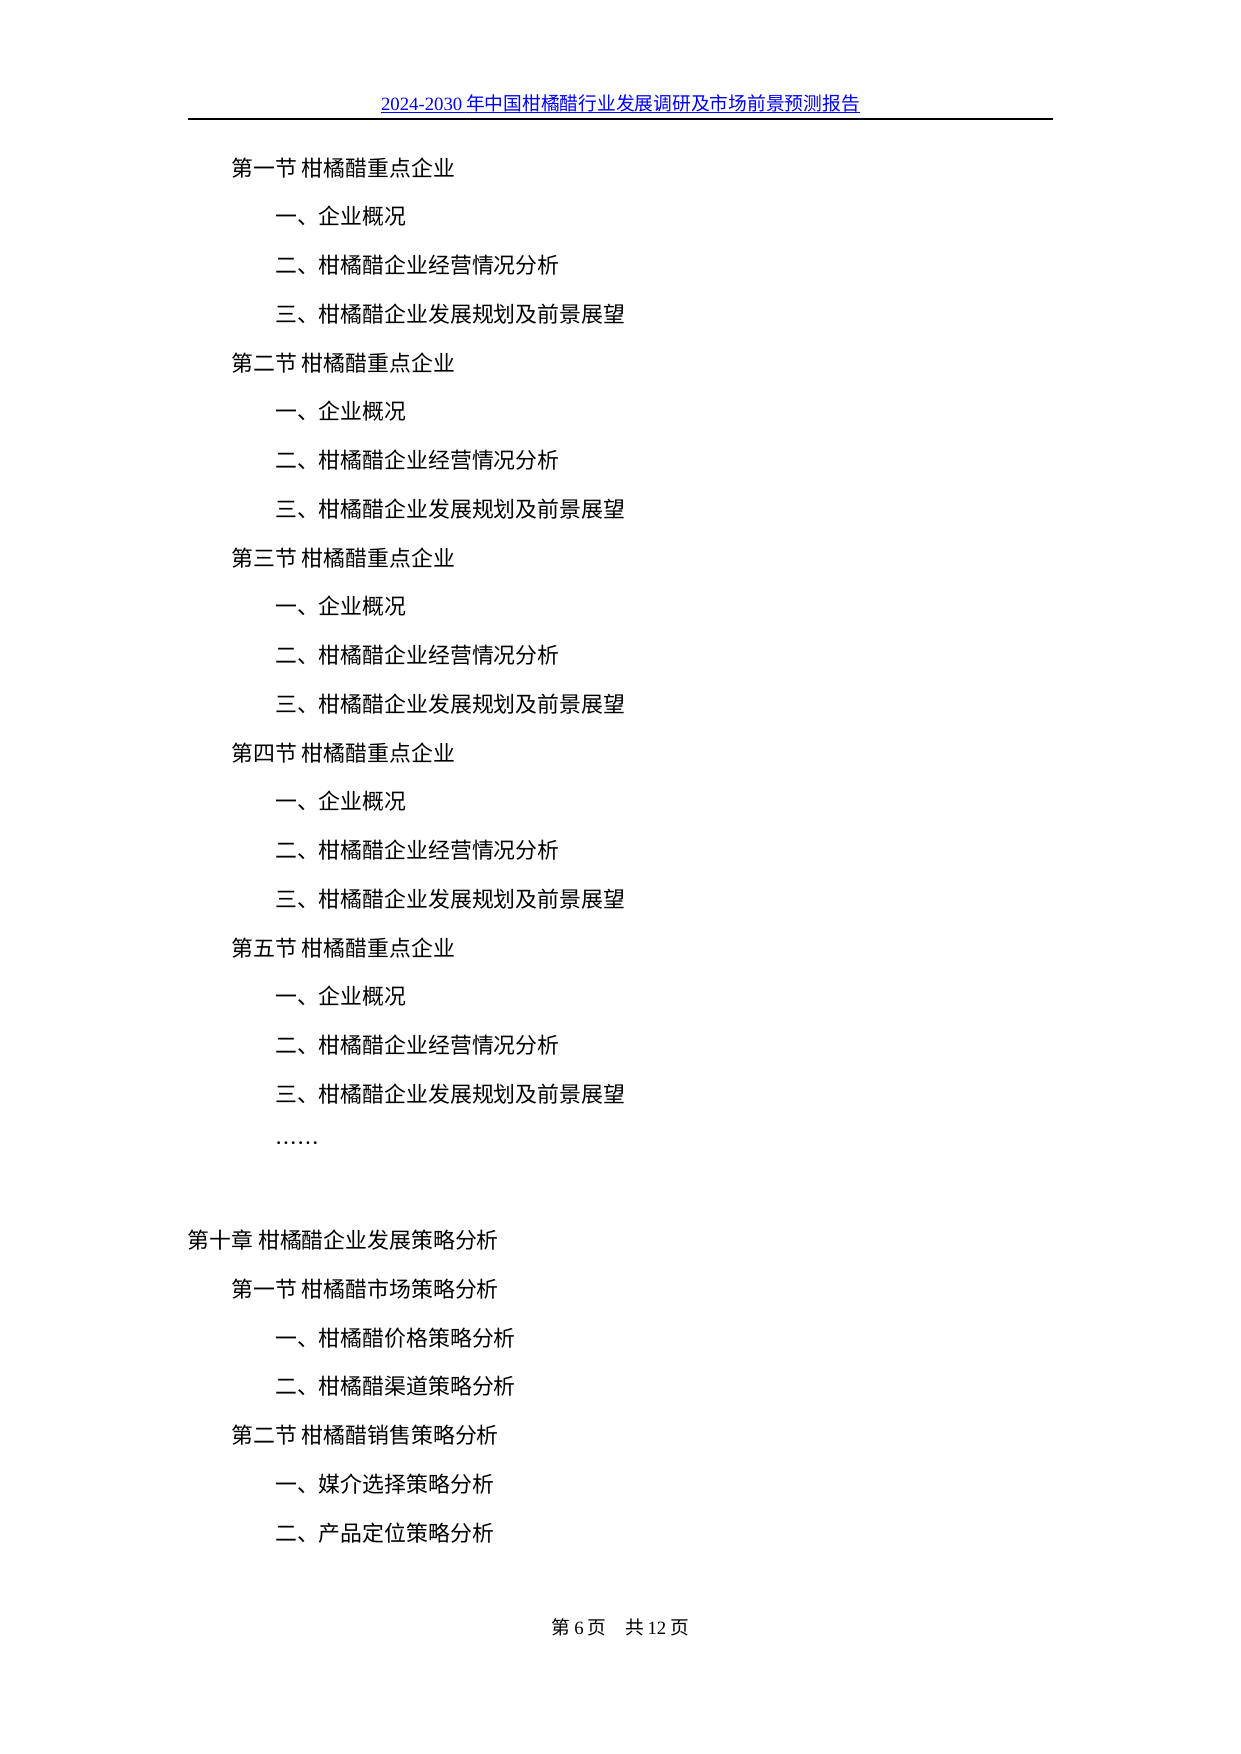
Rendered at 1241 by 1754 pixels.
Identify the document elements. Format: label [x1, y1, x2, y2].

text [187, 150, 1053, 1548]
